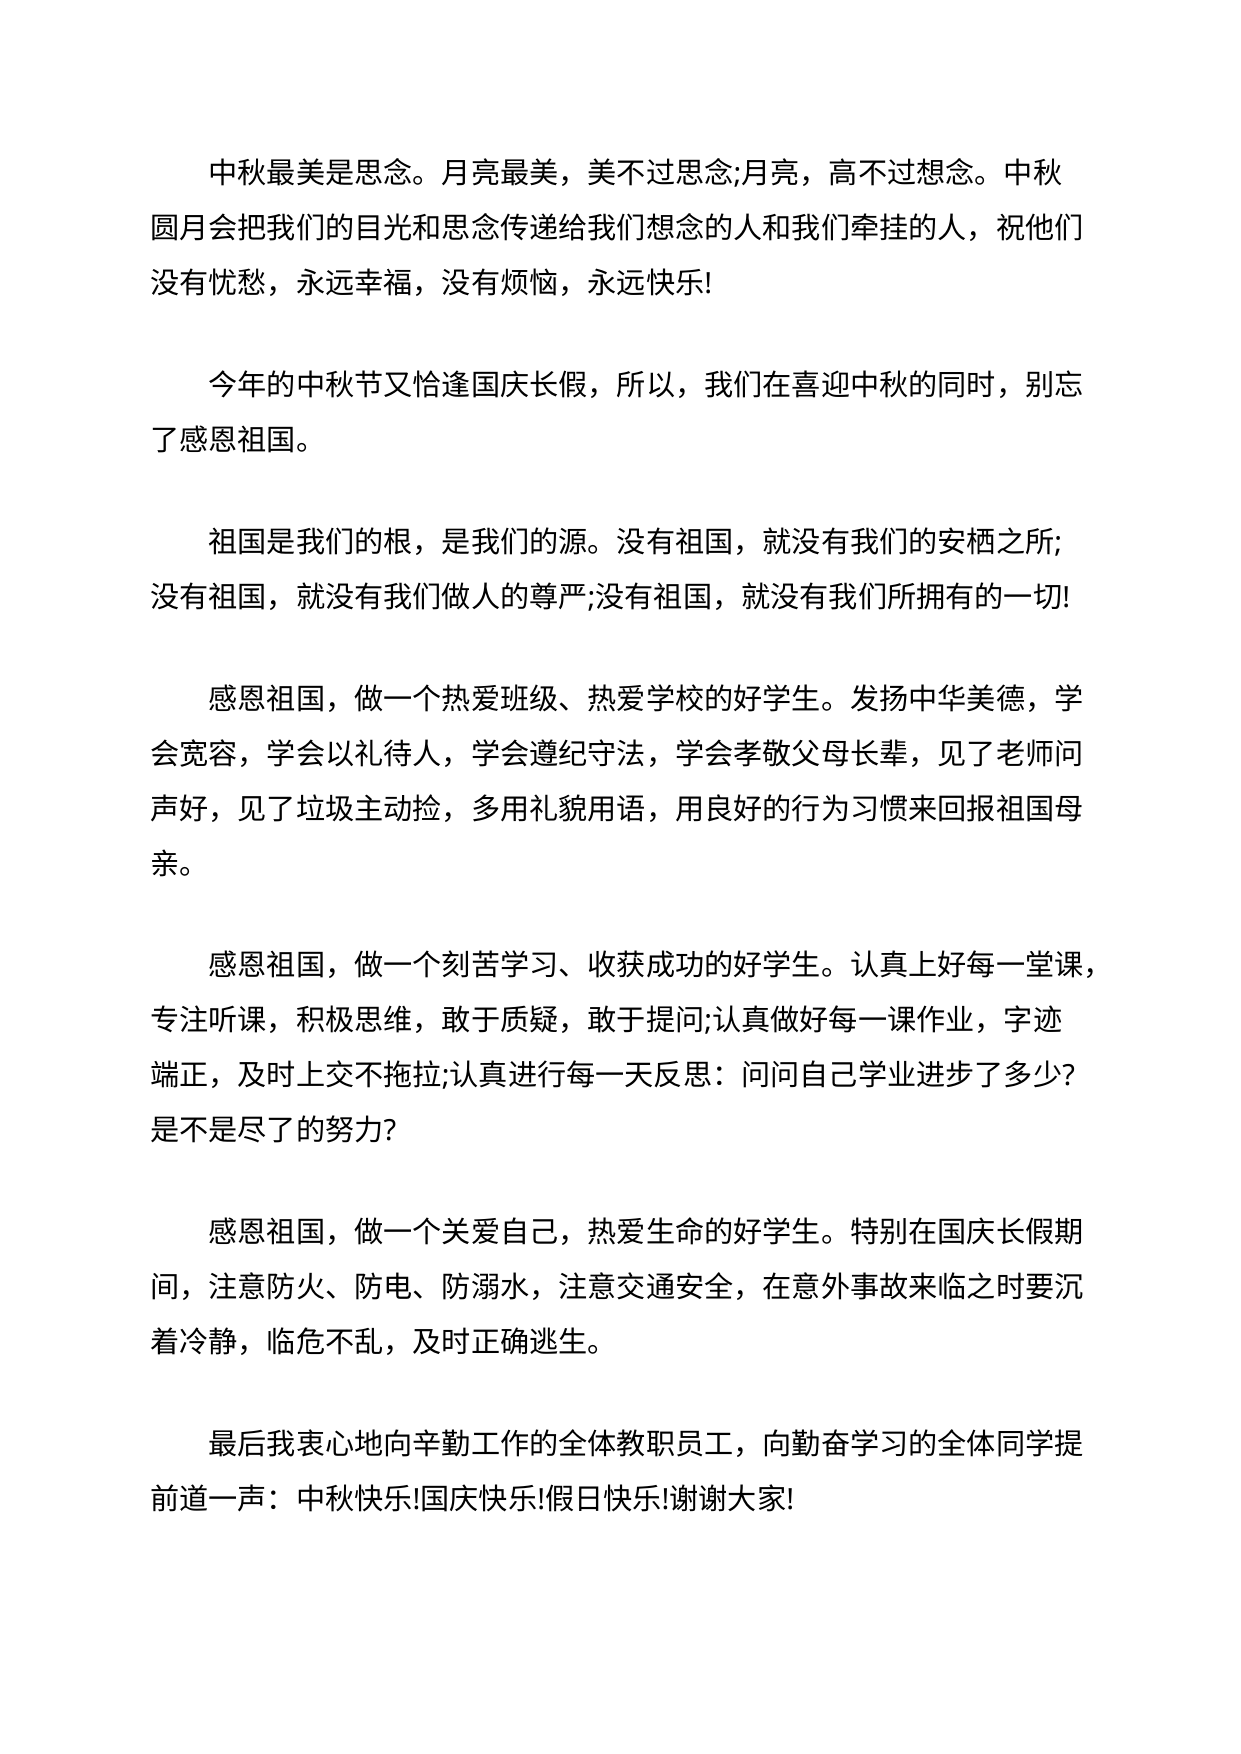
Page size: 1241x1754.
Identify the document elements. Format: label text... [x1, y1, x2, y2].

text 感恩祖国，做一个热爱班级、热爱学校的好学生。发扬中华美德，学会宽容，学会以礼待人，学会遵纪守法，学会孝敬父母长辈，见了老师问声好，见了垃圾主动捡，多用礼貌用语，用良好的行为习惯来回报祖国母亲。 [150, 676, 1090, 882]
text 感恩祖国，做一个关爱自己，热爱生命的好学生。特别在国庆长假期间，注意防火、防电、防溺水，注意交通安全，在意外事故来临之时要沉着冷静，临危不乱，及时正确逃生。 [150, 1209, 1090, 1361]
text 祖国是我们的根，是我们的源。没有祖国，就没有我们的安栖之所;没有祖国，就没有我们做人的尊严;没有祖国，就没有我们所拥有的一切! [150, 518, 1090, 616]
text 中秋最美是思念。月亮最美，美不过思念;月亮，高不过想念。中秋圆月会把我们的目光和思念传递给我们想念的人和我们牵挂的人，祝他们没有忧愁，永远幸福，没有烦恼，永远快乐! [150, 150, 1090, 302]
text 今年的中秋节又恰逢国庆长假，所以，我们在喜迎中秋的同时，别忘了感恩祖国。 [150, 362, 1090, 459]
text 最后我衷心地向辛勤工作的全体教职员工，向勤奋学习的全体同学提前道一声：中秋快乐!国庆快乐!假日快乐!谢谢大家! [150, 1420, 1090, 1518]
text 感恩祖国，做一个刻苦学习、收获成功的好学生。认真上好每一堂课，专注听课，积极思维，敢于质疑，敢于提问;认真做好每一课作业，字迹端正，及时上交不拖拉;认真进行每一天反思：问问自己学业进步了多少?是不是尽了的努力? [150, 942, 1090, 1149]
